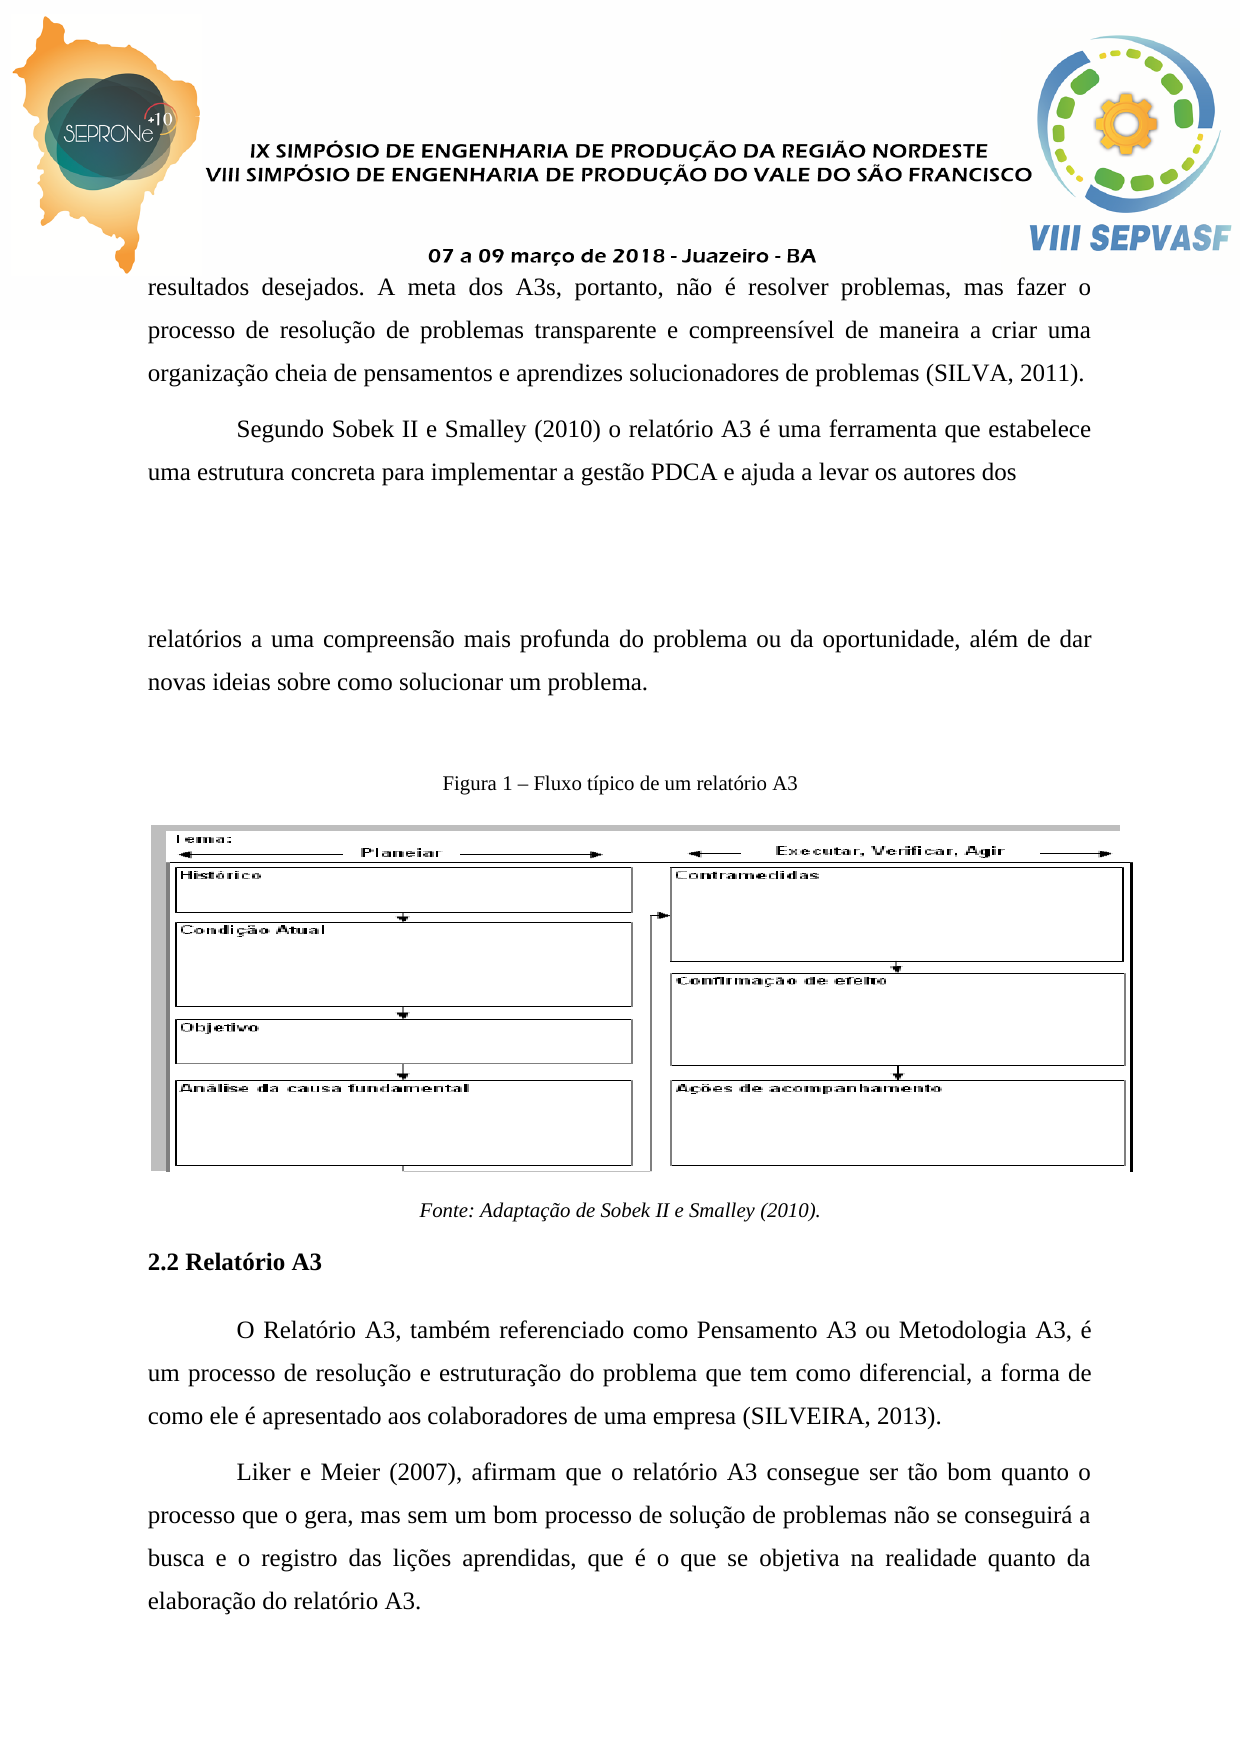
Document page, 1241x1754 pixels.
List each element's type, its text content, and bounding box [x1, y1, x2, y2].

text relatórios a uma compreensão mais profunda do problema ou da oportunidade, além de dar novas ideias sobre como solucionar um problema. [148, 624, 1092, 696]
text Figura 1 – Fluxo típico de um relatório A3 [148, 771, 1092, 795]
text Fonte: Adaptação de Sobek II e Smalley (2010). [148, 1198, 1092, 1222]
text Segundo Sobek II e Smalley (2010) o relatório A3 é uma ferramenta que estabelece uma estrutura concreta para implementar a gestão PDCA e ajuda a levar os autores dos [148, 414, 1092, 486]
picture [0, 0, 1241, 330]
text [148, 272, 1092, 387]
text Liker e Meier (2007), afirmam que o relatório A3 consegue ser tão bom quanto o processo que o gera, mas sem um bom processo de solução de problemas não se conseguirá a busca e o registro das lições aprendidas, que é o que se objetiva na realidade quanto da elaboração do relatório A3. [148, 1457, 1092, 1615]
text 2.2 Relatório A3 [148, 1247, 1092, 1276]
text O Relatório A3, também referenciado como Pensamento A3 ou Metodologia A3, é um processo de resolução e estruturação do problema que tem como diferencial, a forma de como ele é apresentado aos colaboradores de uma empresa (SILVEIRA, 2013). [148, 1315, 1092, 1430]
picture [147, 820, 1146, 1172]
